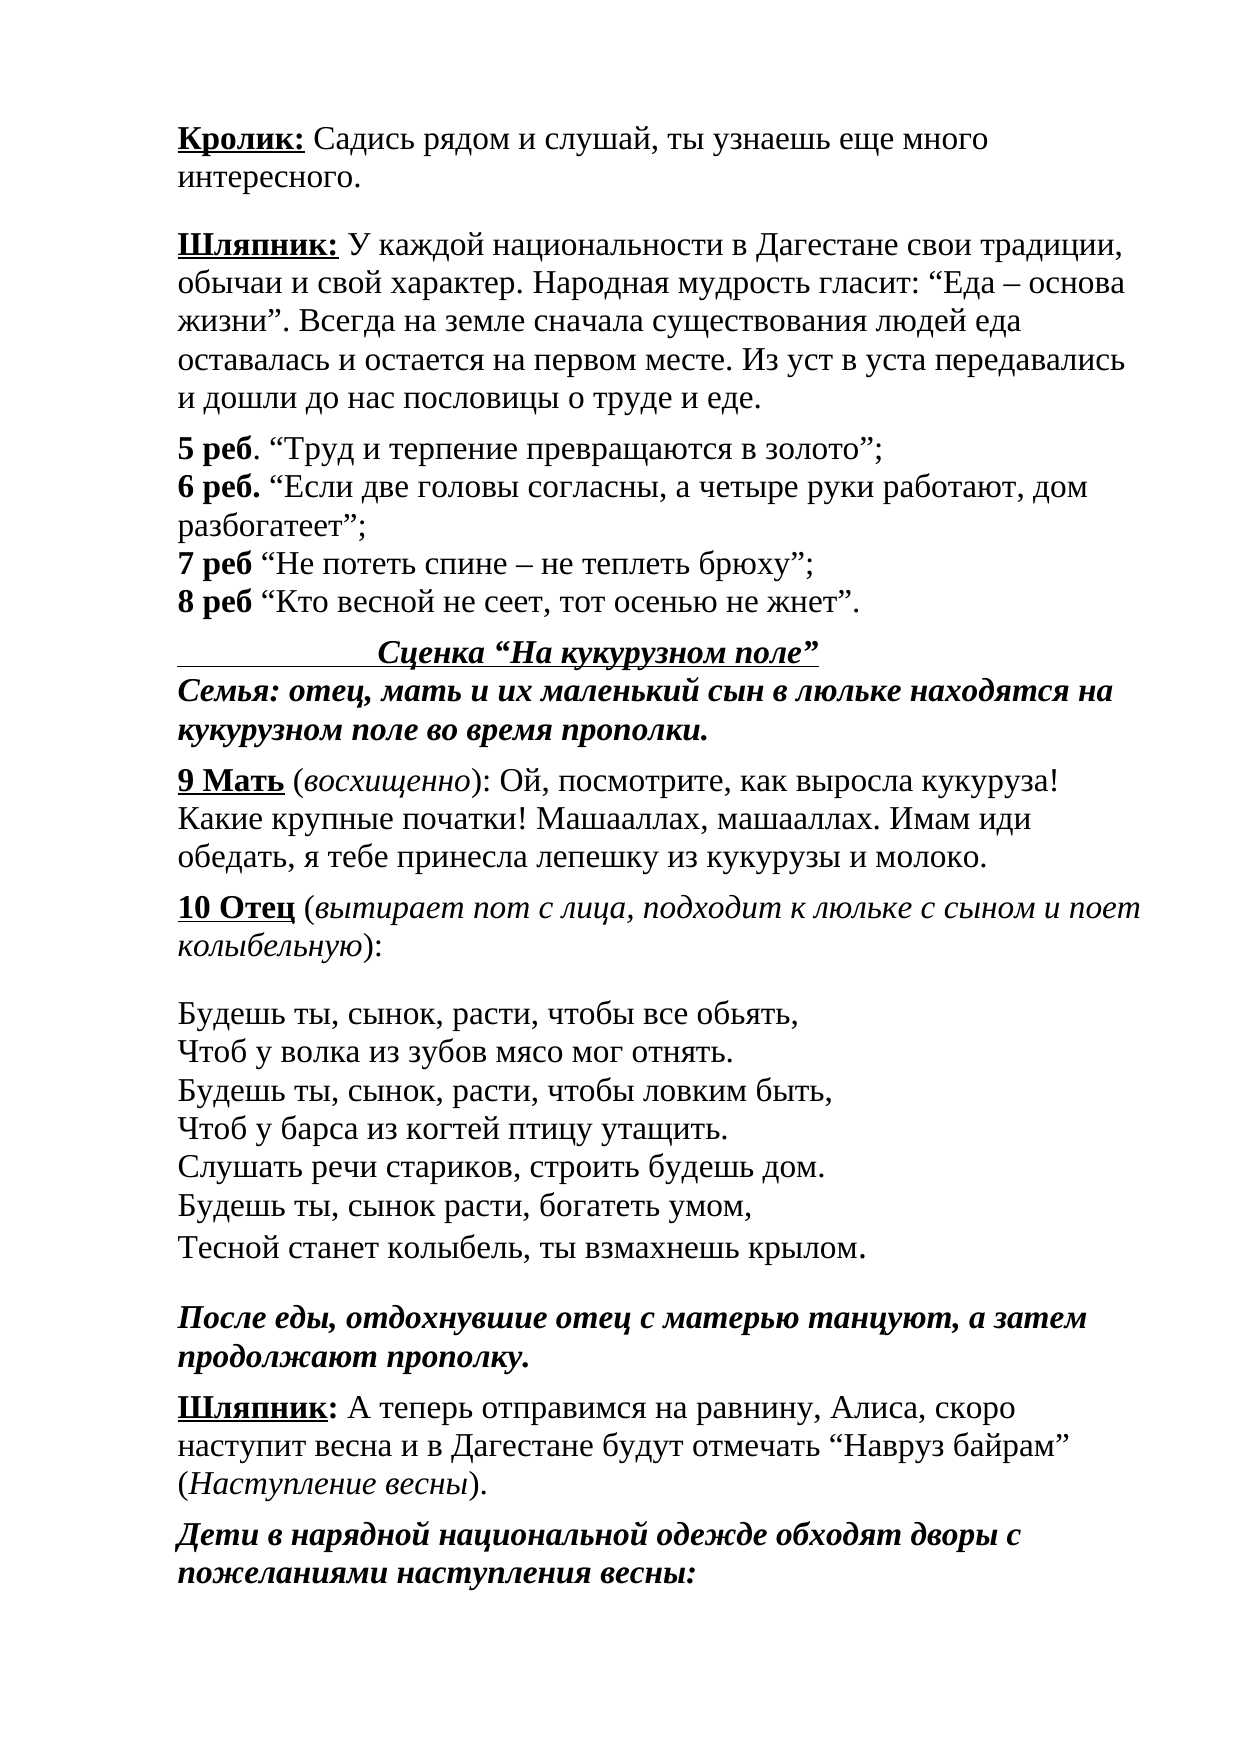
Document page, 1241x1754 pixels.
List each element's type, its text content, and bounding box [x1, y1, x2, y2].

text 9 Мать (восхищенно): Ой, посмотрите, как выросла кукуруза! Какие крупные початки! Машааллах, машааллах. Имам иди обедать, я тебе принесла лепешку из кукурузы и молоко. [177, 760, 1152, 875]
text 5 реб. “Труд и терпение превращаются в золото”; 6 реб. “Если две головы согласны, а четыре руки работают, дом разбогатеет”; 7 реб “Не потеть спине – не теплеть брюху”; 8 реб “Кто весной не сеет, тот осенью не жнет”. [177, 428, 1152, 620]
text Шляпник: А теперь отправимся на равнину, Алиса, скоро наступит весна и в Дагестане будут отмечать “Навруз байрам” (Наступление весны). [177, 1387, 1152, 1502]
text 10 Отец (вытирает пот с лица, подходит к люльке с сыном и поет колыбельную): [177, 887, 1152, 964]
text Шляпник: У каждой национальности в Дагестане свои традиции, обычаи и свой характер. Народная мудрость гласит: “Еда – основа жизни”. Всегда на земле сначала существования людей еда оставалась и остается на первом месте. Из уст в уста передавались и дошли до нас пословицы о труде и еде. [177, 224, 1152, 416]
text Кролик: Садись рядом и слушай, ты узнаешь еще много интересного. [177, 118, 1152, 195]
text Будешь ты, сынок, расти, чтобы все обьять, Чтоб у волка из зубов мясо мог отнять. Будешь ты, сынок, расти, чтобы ловким быть, Чтоб у барса из когтей птицу утащить. Слушать речи стариков, строить будешь дом. Будешь ты, сынок расти, богатеть умом, Тесной станет колыбель, ты взмахнешь крылом. [177, 993, 1152, 1268]
text Сценка “На кукурузном поле” Семья: отец, мать и их маленький сын в люльке находятся на кукурузном поле во время прополки. [177, 632, 1152, 747]
text После еды, отдохнувшие отец с матерью танцуют, а затем продолжают прополку. [177, 1298, 1152, 1374]
text Дети в нарядной национальной одежде обходят дворы с пожеланиями наступления весны: [177, 1514, 1152, 1591]
